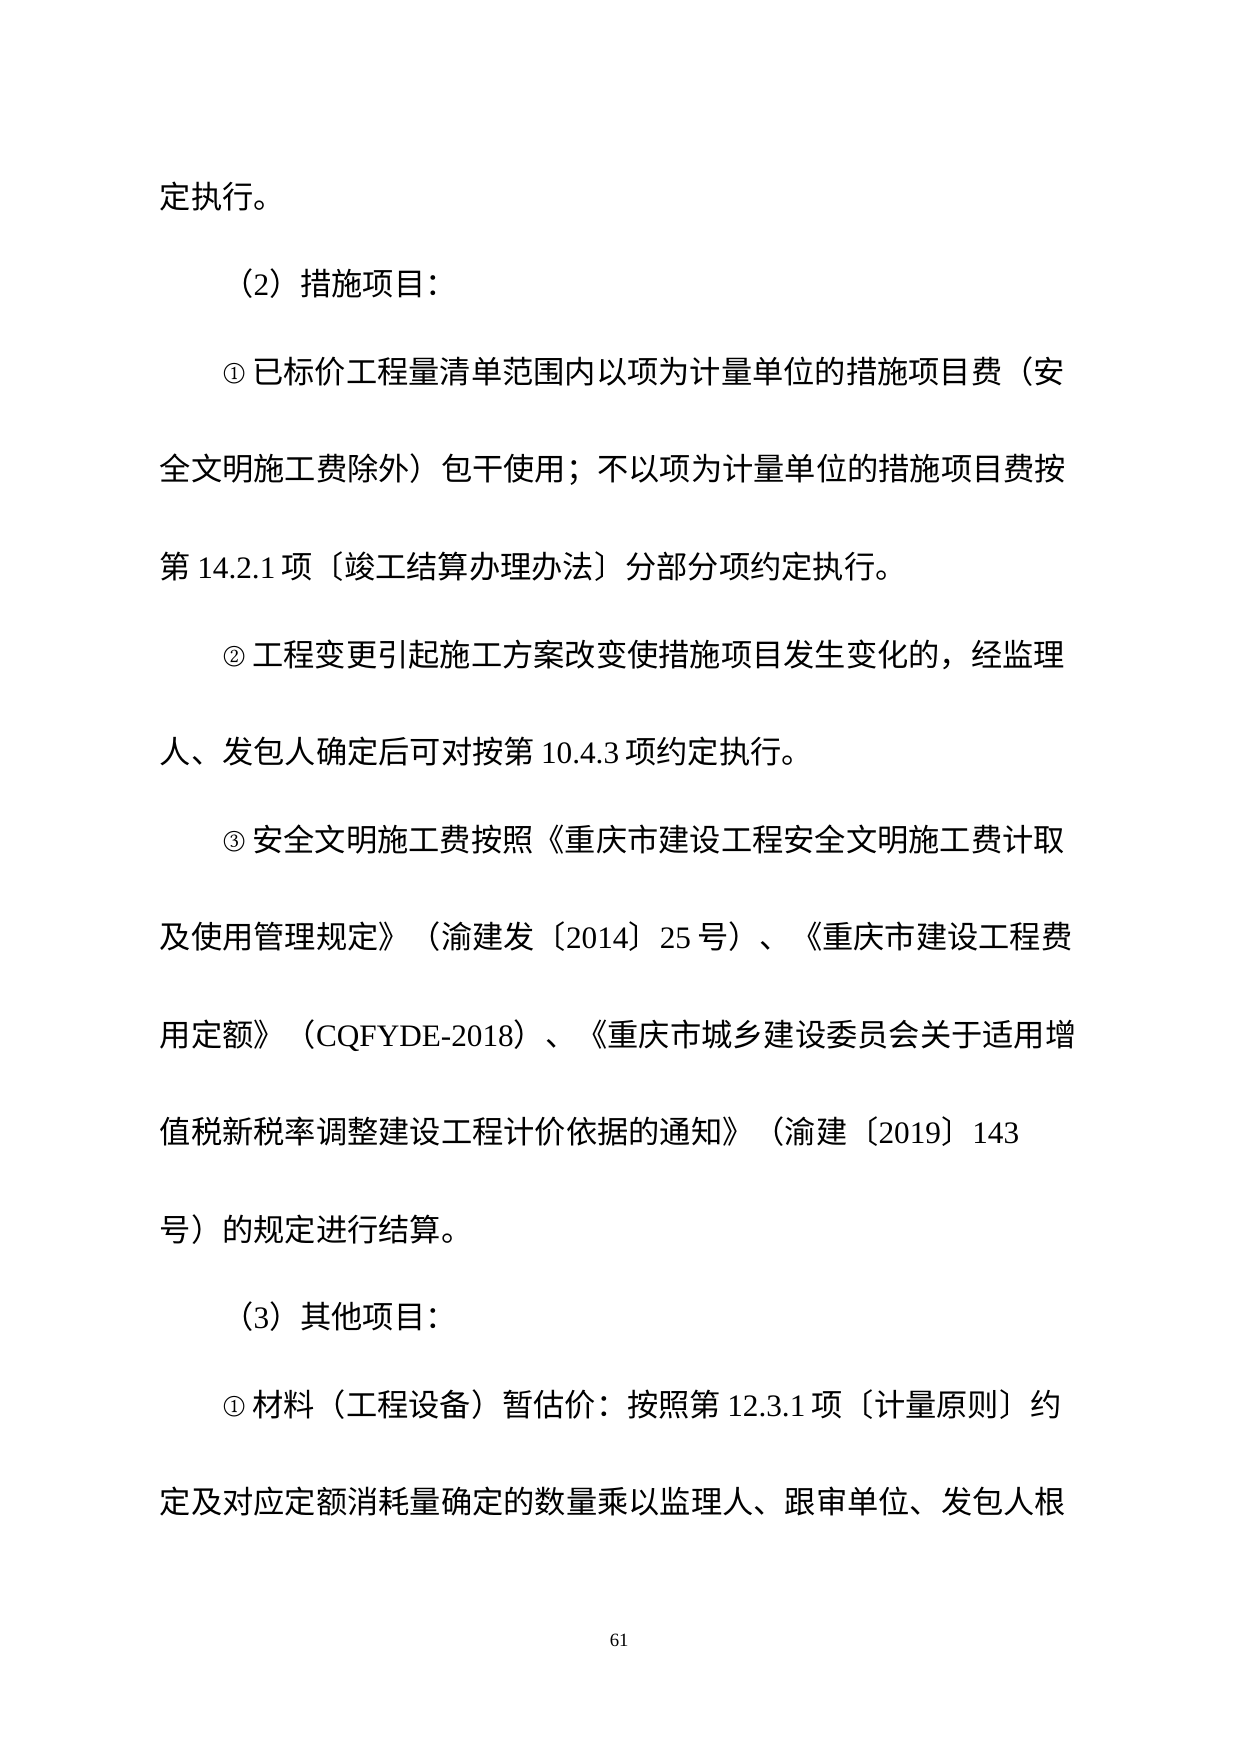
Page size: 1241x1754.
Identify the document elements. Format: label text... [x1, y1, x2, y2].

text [159, 1370, 1078, 1533]
text ③安全文明施工费按照《重庆市建设工程安全文明施工费计取及使用管理规定》（渝建发〔2014〕25号）、《重庆市建设工程费用定额》（CQFYDE-2018）、《重庆市城乡建设委员会关于适用增值税新税率调整建设工程计价依据的通知》（渝建〔2019〕143号）的规定进行结算。 [159, 805, 1078, 1260]
text ①已标价工程量清单范围内以项为计量单位的措施项目费（安全文明施工费除外）包干使用；不以项为计量单位的措施项目费按第14.2.1项〔竣工结算办理办法〕分部分项约定执行。 [159, 337, 1078, 597]
text （3）其他项目： [159, 1282, 1078, 1347]
text ②工程变更引起施工方案改变使措施项目发生变化的，经监理人、发包人确定后可对按第10.4.3项约定执行。 [159, 620, 1078, 782]
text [159, 162, 1078, 227]
text （2）措施项目： [159, 249, 1078, 314]
